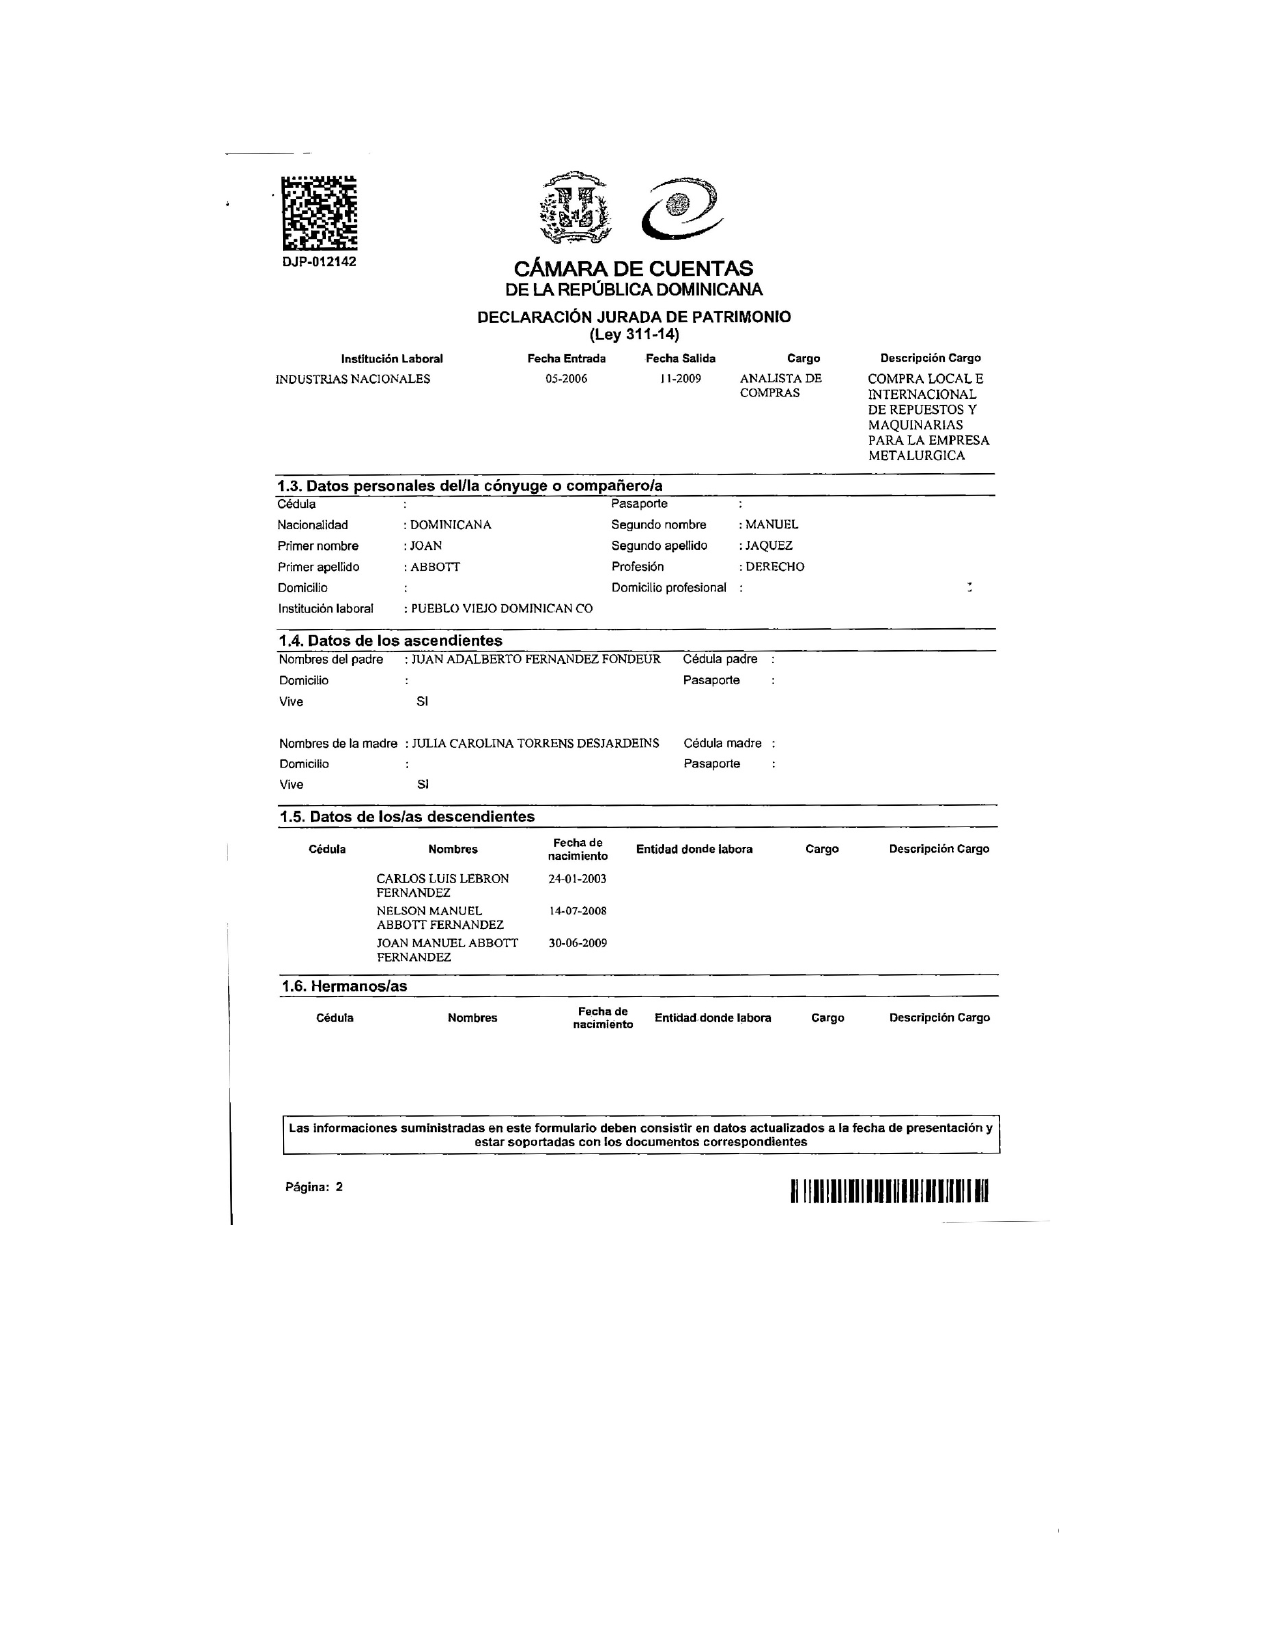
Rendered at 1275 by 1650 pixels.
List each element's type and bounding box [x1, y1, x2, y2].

picture [225, 150, 1050, 1225]
